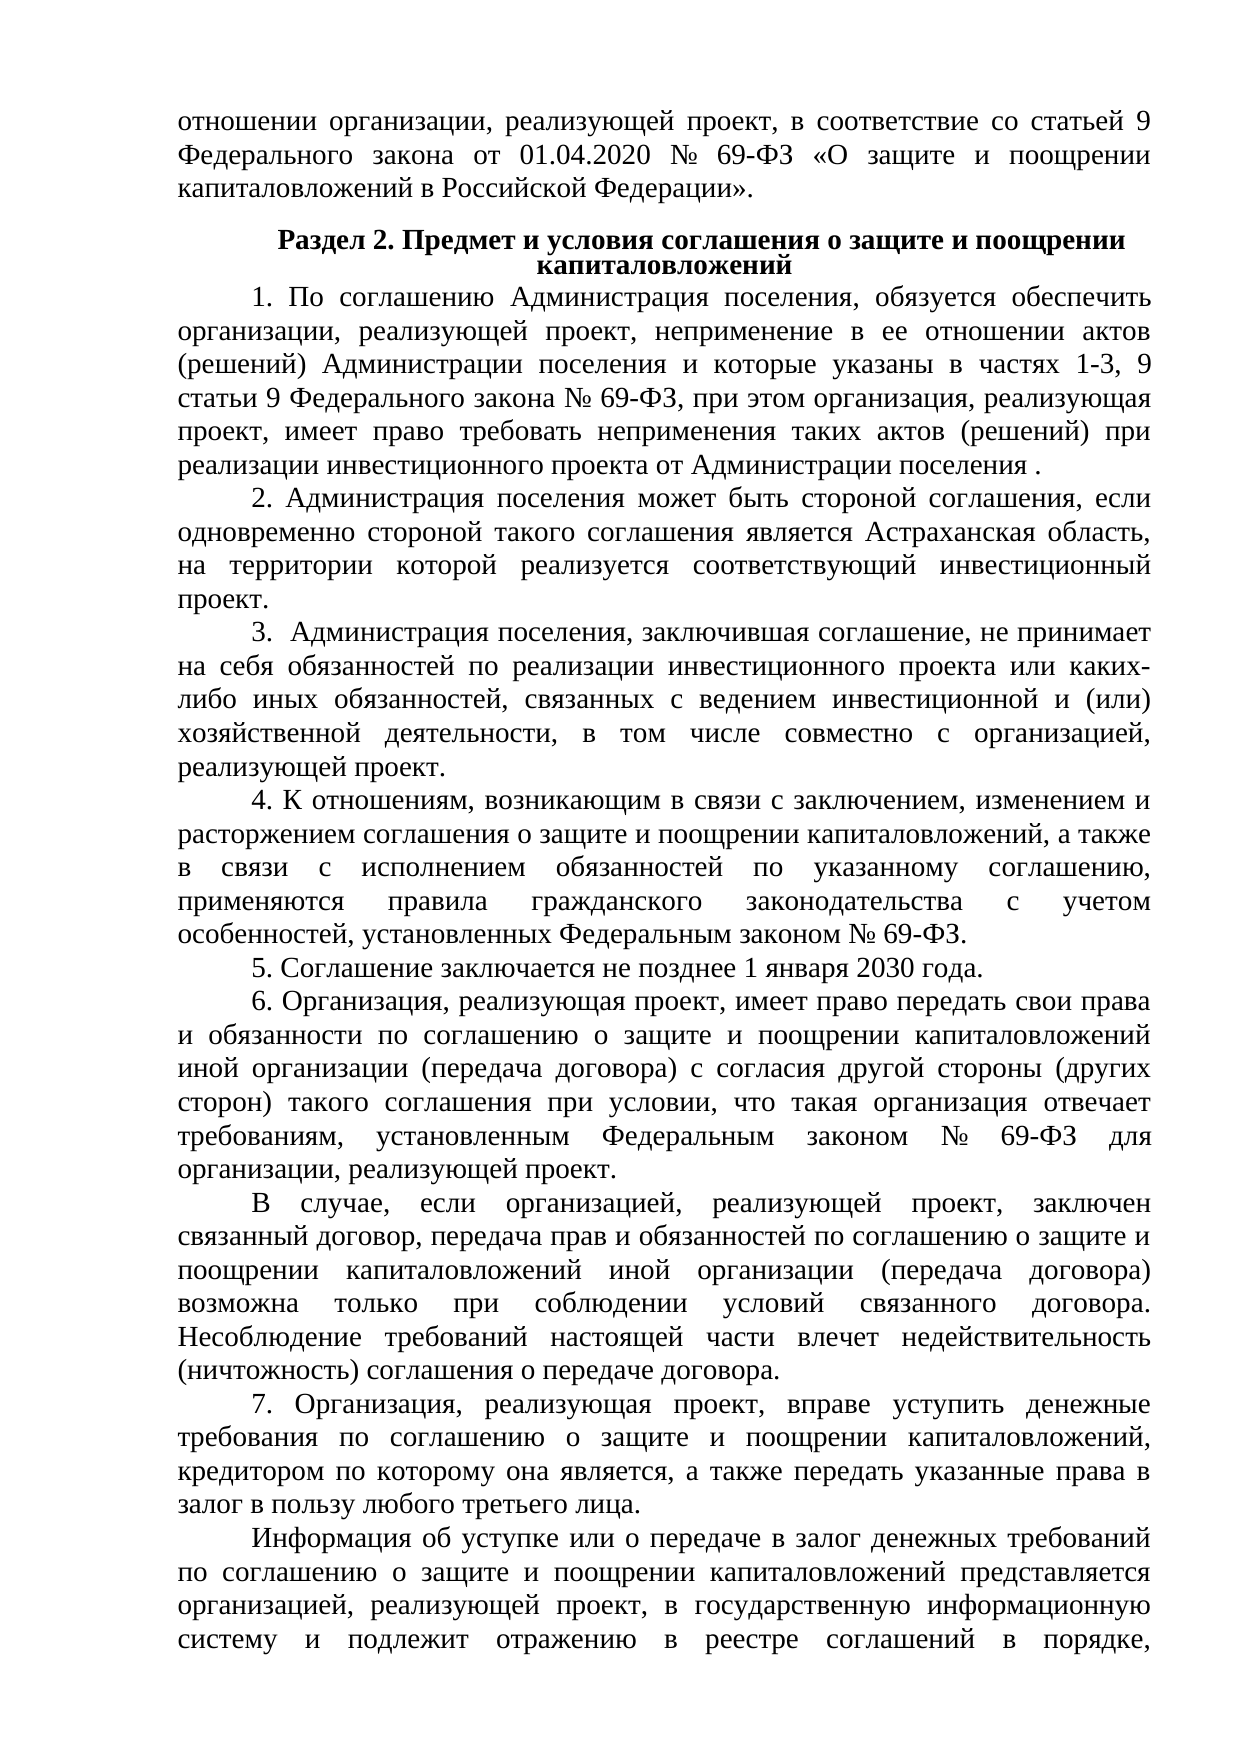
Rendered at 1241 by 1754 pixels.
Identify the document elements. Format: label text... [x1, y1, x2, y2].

text 5. Соглашение заключается не позднее 1 января 2030 года. [177, 950, 1152, 983]
text Раздел 2. Предмет и условия соглашения о защите и поощрении капиталовложений [177, 229, 1152, 279]
text В случае, если организацией, реализующей проект, заключен связанный договор, передача прав и обязанностей по соглашению о защите и поощрении капиталовложений иной организации (передача договора) возможна только при соблюдении условий связанного договора. Несоблюдение требований настоящей части влечет недействительность (ничтожность) соглашения о передаче договора. [177, 1185, 1152, 1386]
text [177, 1520, 1152, 1654]
text 4. К отношениям, возникающим в связи с заключением, изменением и расторжением соглашения о защите и поощрении капиталовложений, а также в связи с исполнением обязанностей по указанному соглашению, применяются правила гражданского законодательства с учетом особенностей, установленных Федеральным законом № 69-ФЗ. [177, 782, 1152, 950]
text 6. Организация, реализующая проект, имеет право передать свои права и обязанности по соглашению о защите и поощрении капиталовложений иной организации (передача договора) с согласия другой стороны (других сторон) такого соглашения при условии, что такая организация отвечает требованиям, установленным Федеральным законом № 69-ФЗ для организации, реализующей проект. [177, 983, 1152, 1185]
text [177, 103, 1152, 204]
text 7. Организация, реализующая проект, вправе уступить денежные требования по соглашению о защите и поощрении капиталовложений, кредитором по которому она является, а также передать указанные права в залог в пользу любого третьего лица. [177, 1386, 1152, 1520]
text 3. Администрация поселения, заключившая соглашение, не принимает на себя обязанностей по реализации инвестиционного проекта или каких-либо иных обязанностей, связанных с ведением инвестиционной и (или) хозяйственной деятельности, в том числе совместно с организацией, реализующей проект. [177, 614, 1152, 782]
text 2. Администрация поселения может быть стороной соглашения, если одновременно стороной такого соглашения является Астраханская область, на территории которой реализуется соответствующий инвестиционный проект. [177, 480, 1152, 614]
text 1. По соглашению Администрация поселения, обязуется обеспечить организации, реализующей проект, неприменение в ее отношении актов (решений) Администрации поселения и которые указаны в частях 1-3, 9 статьи 9 Федерального закона № 69-ФЗ, при этом организация, реализующая проект, имеет право требовать неприменения таких актов (решений) при реализации инвестиционного проекта от Администрации поселения . [177, 279, 1152, 480]
